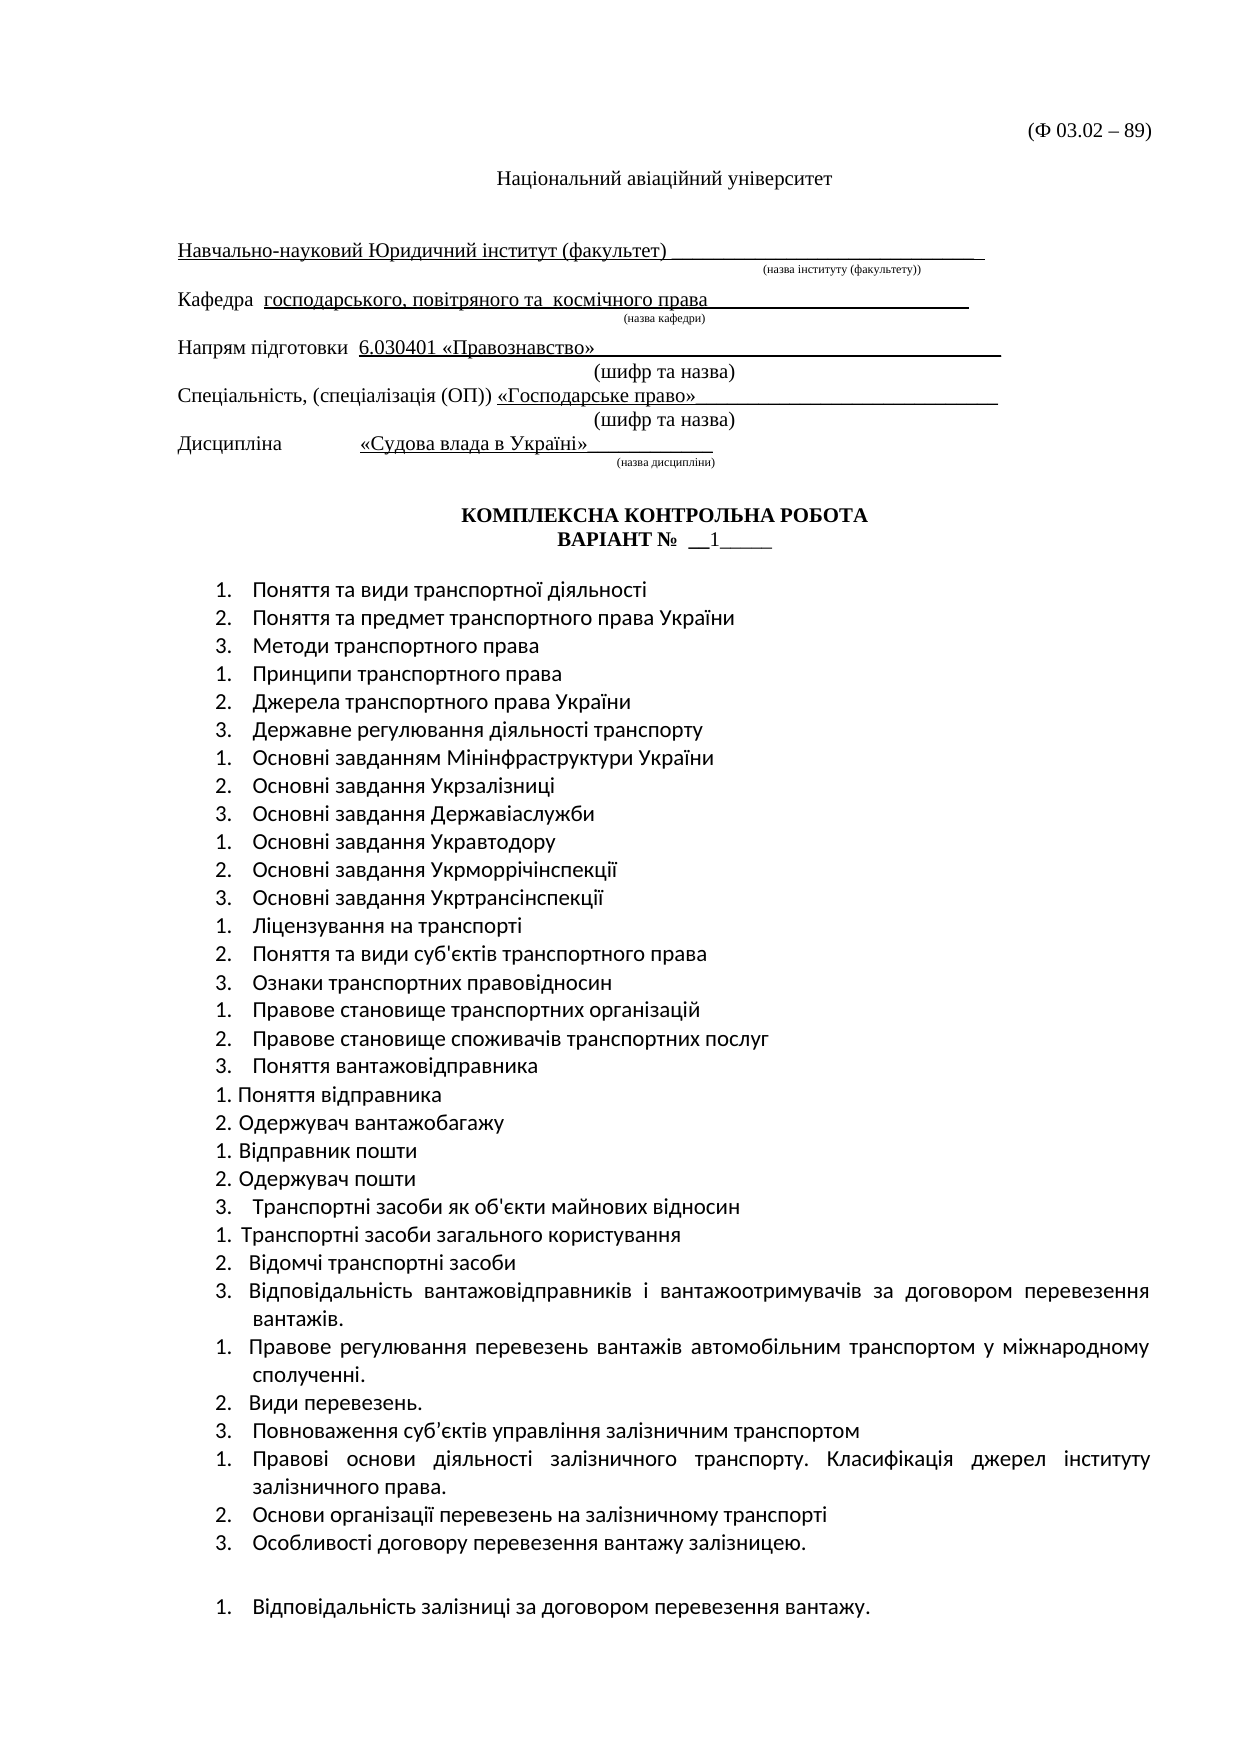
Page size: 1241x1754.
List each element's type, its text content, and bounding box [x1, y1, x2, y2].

text Кафедра господарського, повітряного та космічного права ____________________ [177, 287, 1152, 311]
text (шифр та назва) [177, 407, 1152, 431]
list Одержувач пошти [215, 1164, 1148, 1192]
text (назва кафедри) [177, 311, 1152, 335]
list Державне регулювання діяльності транспорту [215, 715, 1152, 743]
list Відомчі транспортні засоби [215, 1248, 1151, 1276]
list Поняття відправника [215, 1080, 1147, 1108]
list Поняття та види транспортної діяльності [215, 575, 1152, 603]
text Національний авіаційний університет [177, 166, 1152, 190]
list Особливості договору перевезення вантажу залізницею. [215, 1528, 1152, 1556]
list Основні завдання Укрзалізниці [215, 771, 1152, 799]
text Спеціальність, (спеціалізація (ОП)) «Господарське право»_____________________________ [177, 383, 1152, 407]
list Основні завданням Мінінфраструктури України [215, 743, 1152, 771]
list Ознаки транспортних правовідносин [215, 968, 1152, 996]
list Відповідальність залізниці за договором перевезення вантажу. [215, 1592, 1152, 1620]
list Транспортні засоби як об'єкти майнових відносин [215, 1192, 1152, 1220]
list Одержувач вантажобагажу [215, 1108, 1148, 1136]
list Принципи транспортного права [215, 659, 1152, 687]
list Основи організації перевезень на залізничному транспорті [215, 1500, 1152, 1528]
list Поняття та види суб'єктів транспортного права [215, 939, 1152, 968]
list Основні завдання Укравтодору [215, 827, 1152, 856]
list Основні завдання Державіаслужби [215, 799, 1152, 827]
list Відправник пошти [215, 1136, 1148, 1164]
list Правове становище споживачів транспортних послуг [215, 1024, 1152, 1052]
list Методи транспортного права [215, 631, 1152, 659]
text (Ф 03.02 – 89) [177, 118, 1152, 142]
list Види перевезень. [215, 1388, 1151, 1416]
list Правові основи діяльності залізничного транспорту. Класифікація джерел інституту залізничного права. [215, 1444, 1152, 1500]
list Ліцензування на транспорті [215, 912, 1152, 939]
list Джерела транспортного права України [215, 687, 1152, 715]
list Правове регулювання перевезень вантажів автомобільним транспортом у міжнародному сполученні. [215, 1332, 1151, 1388]
text Дисципліна «Судова влада в Україні»____________ [177, 431, 1152, 455]
text (назва інституту (факультету)) [177, 262, 1152, 287]
list Основні завдання Укртрансінспекції [215, 883, 1152, 912]
list Правове становище транспортних організацій [215, 996, 1152, 1024]
list Основні завдання Укрморрічінспекції [215, 856, 1152, 883]
text Навчально-науковий Юридичний інститут (факультет) _____________________________ [177, 238, 1152, 262]
list Поняття вантажовідправника [215, 1052, 1152, 1080]
list Повноваження суб’єктів управління залізничним транспортом [215, 1416, 1152, 1444]
text комплексна контрольна робота [177, 503, 1152, 527]
list Поняття та предмет транспортного права України [215, 603, 1152, 631]
text (шифр та назва) [177, 359, 1152, 383]
text Напрям підготовки 6.030401 «Правознавство»_______________________________________ [177, 335, 1152, 359]
text (назва дисципліни) [177, 455, 1152, 479]
list Транспортні засоби загального користування [215, 1220, 1150, 1248]
list Відповідальність вантажовідправників і вантажоотримувачів за договором перевезення вантажів. [215, 1276, 1151, 1332]
text ВАРІАНТ № __1_____ [177, 527, 1152, 551]
